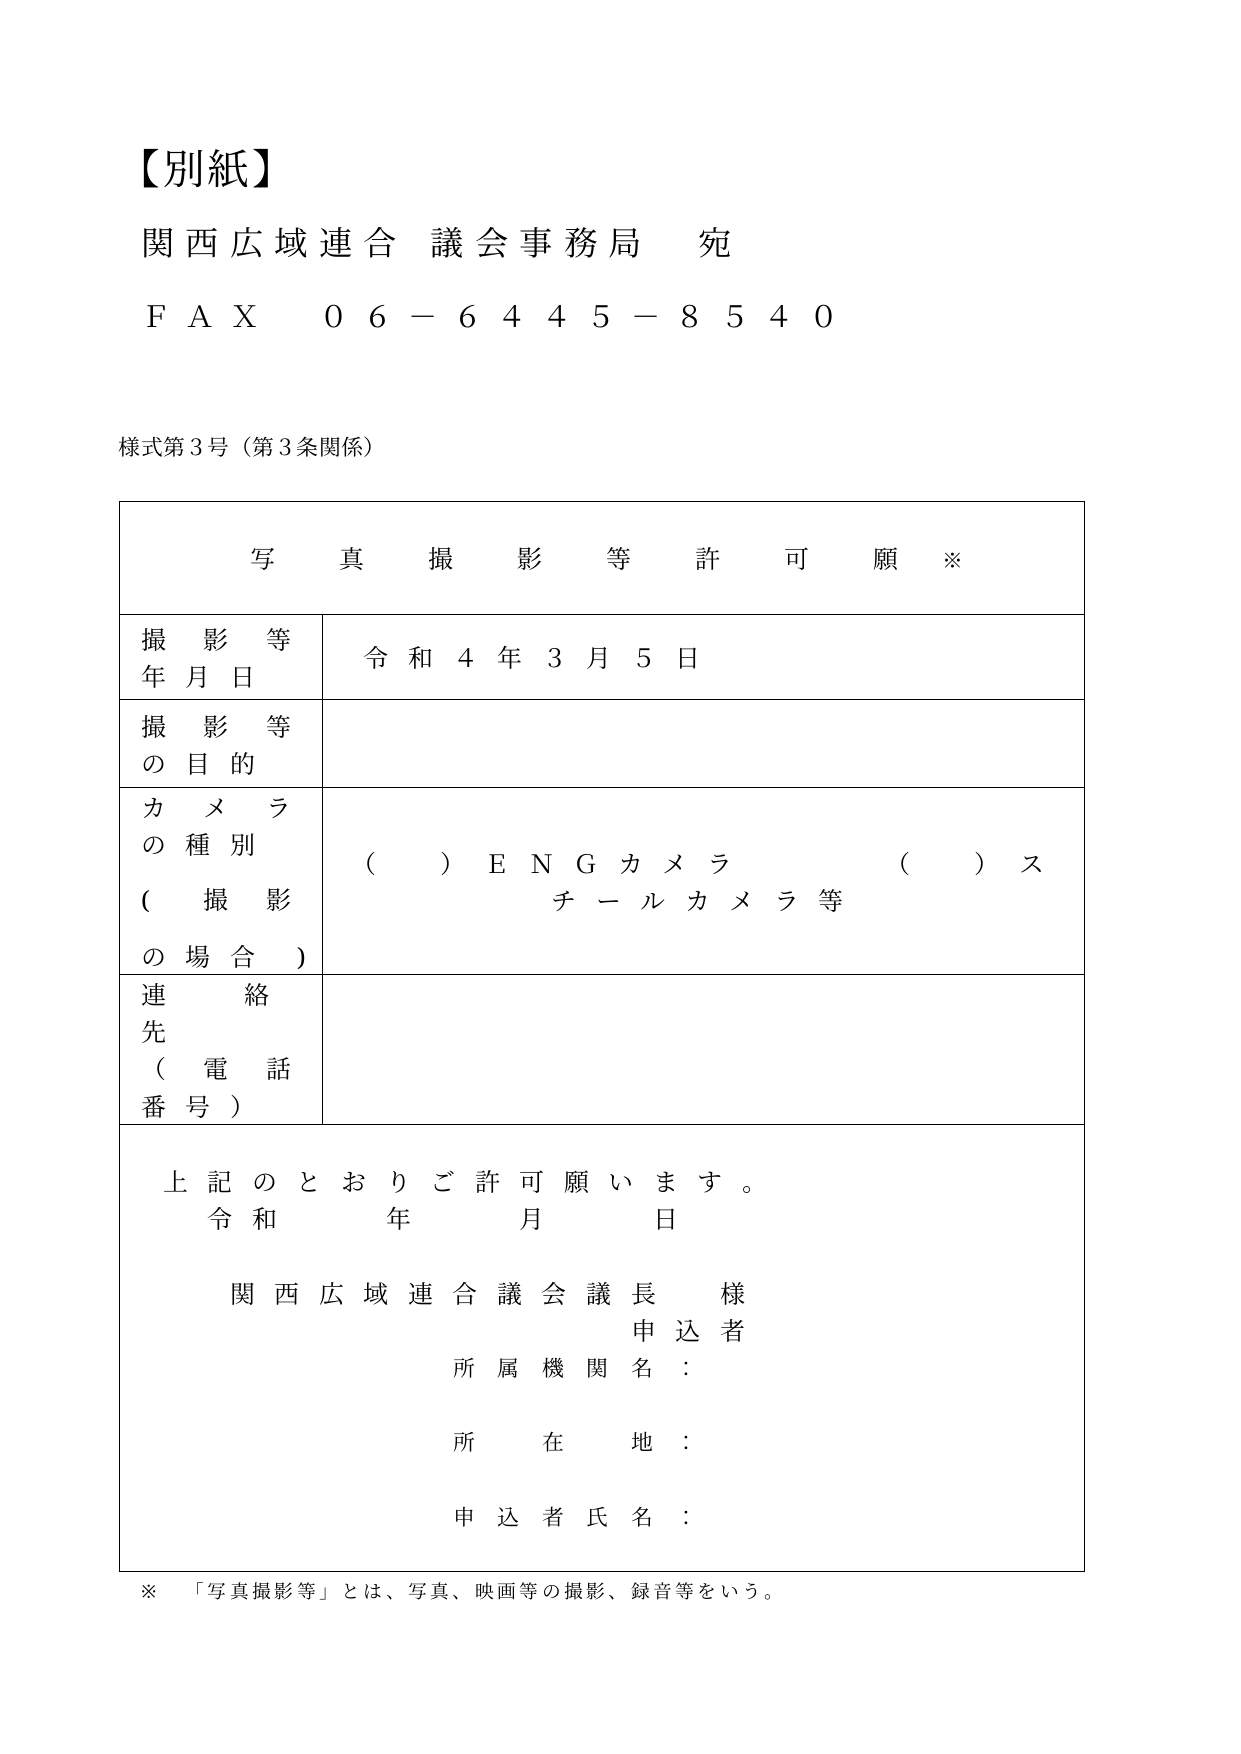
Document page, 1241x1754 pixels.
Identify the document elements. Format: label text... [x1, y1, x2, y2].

table_header 写 真 撮 影 等 許 可 願 ※ [120, 502, 1084, 614]
table_cell カメラの種別 (撮影の場合) [120, 788, 322, 974]
text ※「写真撮影等」とは、写真、映画等の撮影、録音等をいう。 [118, 1572, 1122, 1609]
text 【別紙】 [118, 129, 1122, 204]
table_cell [323, 975, 1084, 1124]
table_cell 撮影等年月日 [120, 615, 322, 699]
text ＦＡＸ ０６－６４４５－８５４０ [119, 278, 1122, 352]
table_cell 連絡先 （電話番号） [120, 975, 322, 1124]
table_cell [323, 700, 1084, 787]
table_cell 上記のとおりご許可願います。 令和 年 月 日 関西広域連合議会議長 様 申込者 所属機関名： 所 在 地： 申込者氏名： [120, 1125, 1084, 1571]
table_cell 令和４年３月５日 [323, 615, 1084, 699]
text 様式第３号（第３条関係） [118, 427, 1122, 464]
text 関西広域連合 議会事務局 宛 [119, 204, 1122, 278]
table_cell 撮影等の目的 [120, 700, 322, 787]
table_cell （ ）ＥＮＧカメラ （ ）スチールカメラ等 [323, 788, 1084, 974]
